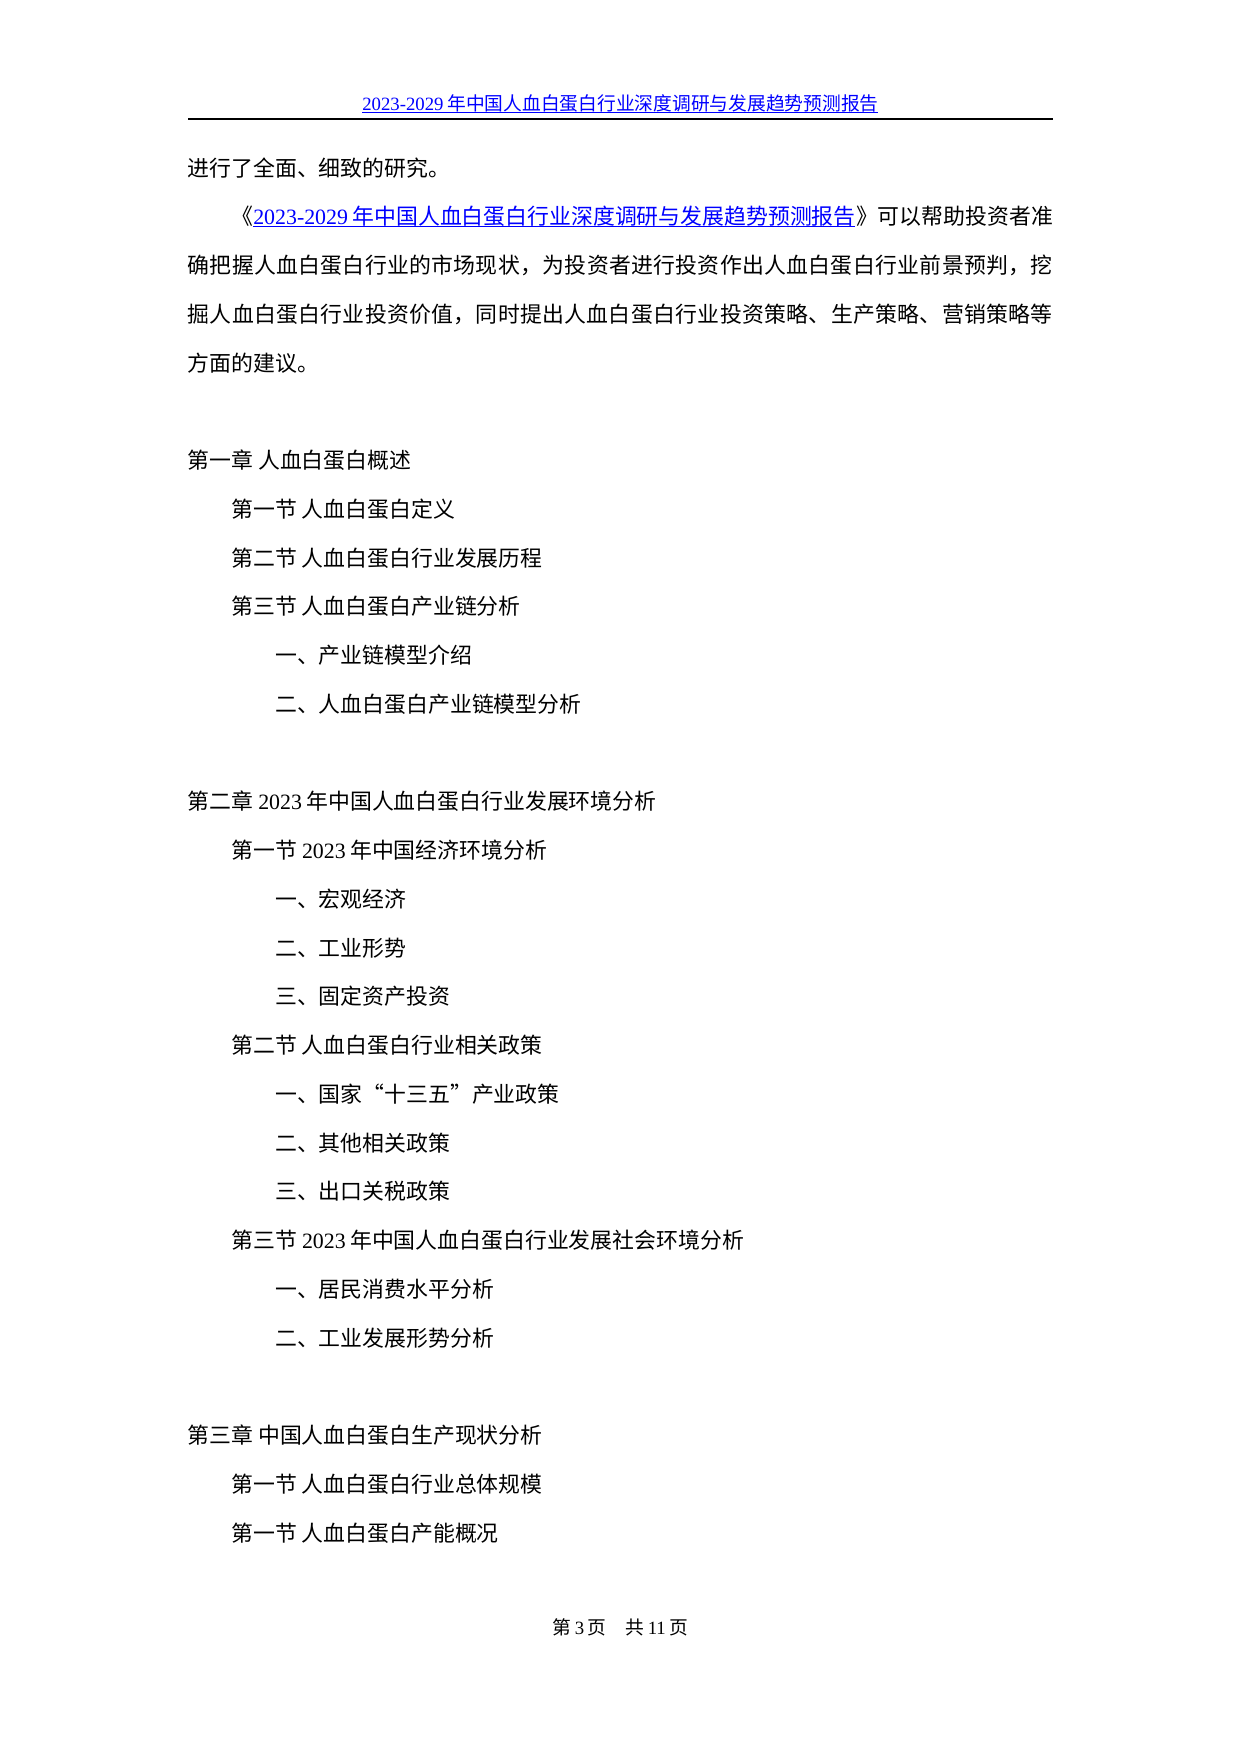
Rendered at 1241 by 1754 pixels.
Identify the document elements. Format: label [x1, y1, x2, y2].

text [187, 150, 1053, 1548]
